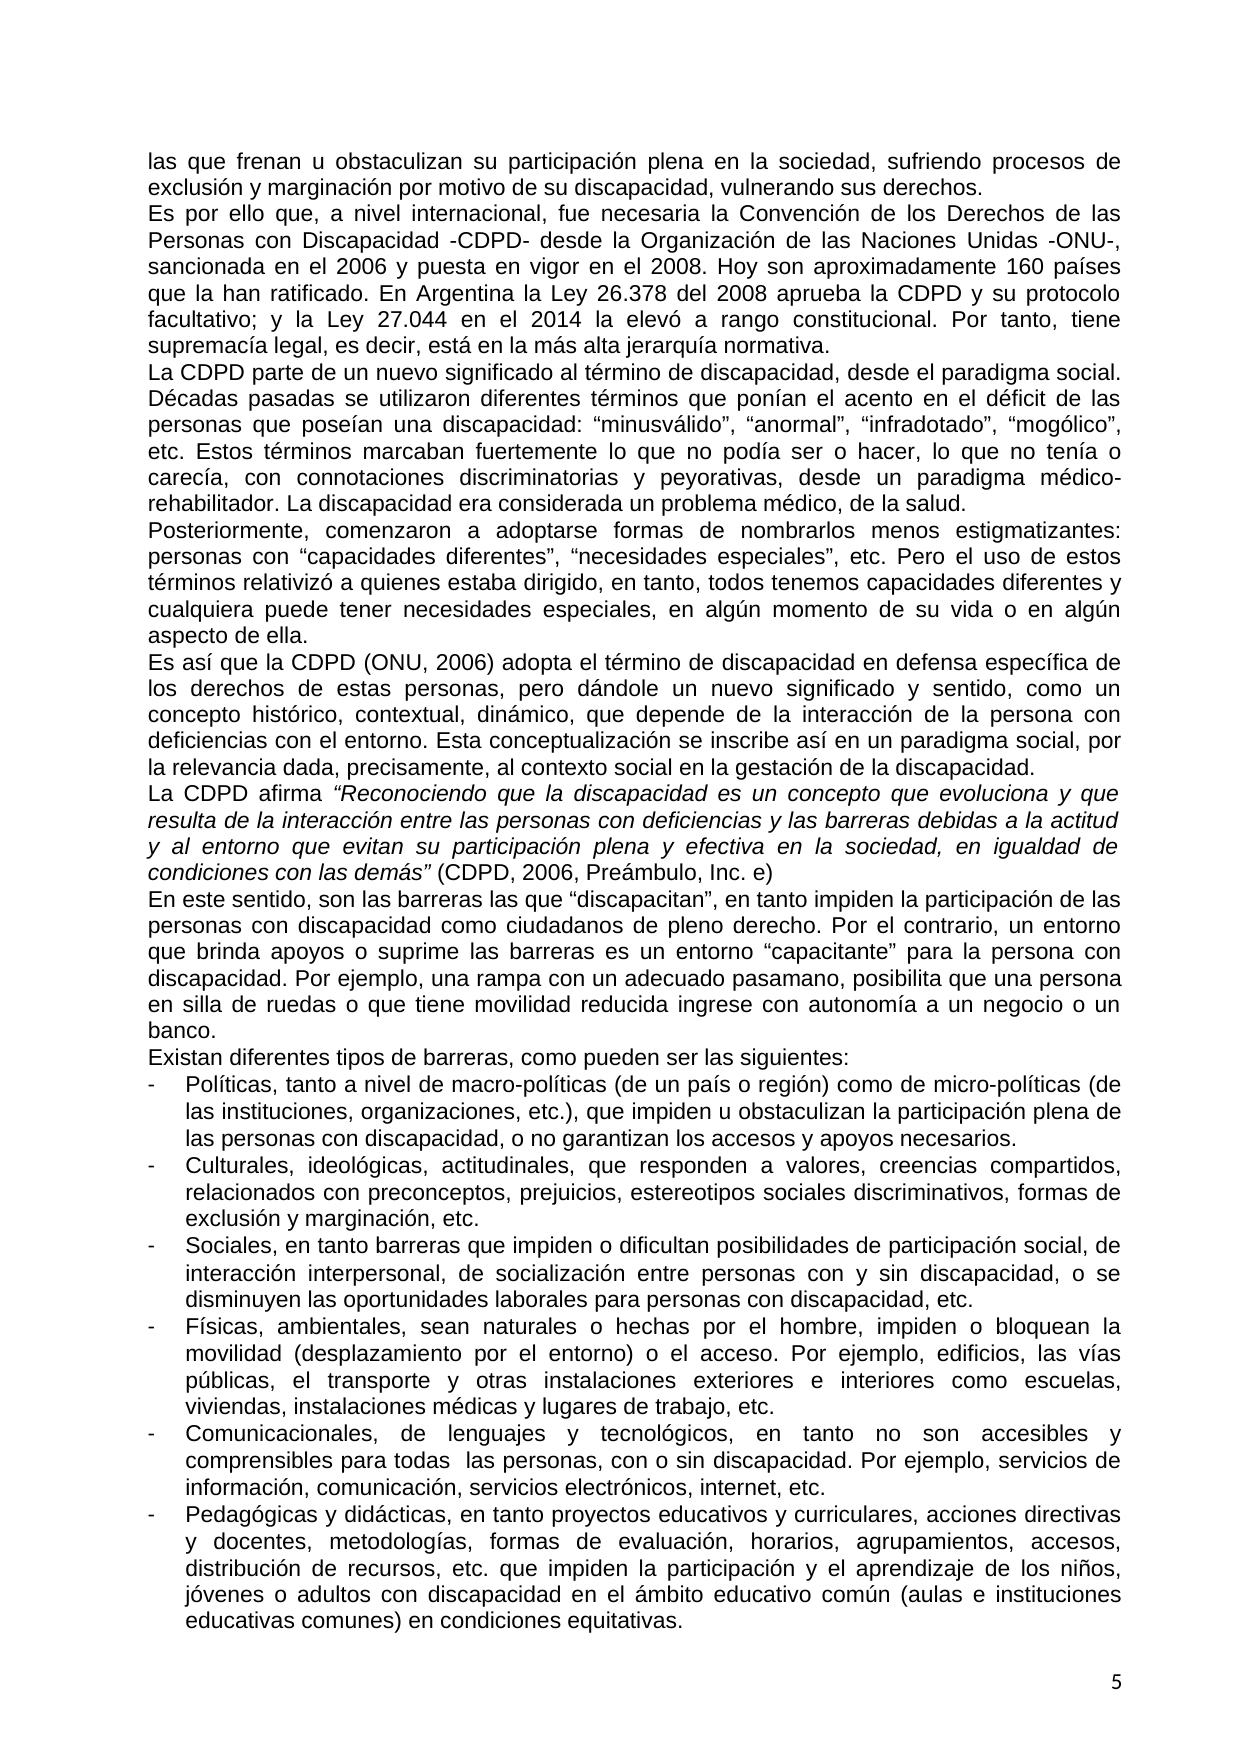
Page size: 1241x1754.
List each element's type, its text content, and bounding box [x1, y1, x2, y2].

list La CDPD afirma “Reconociendo que la discapacidad es un concepto que evoluciona y que resulta de la interacción entre las personas con deficiencias y las barreras debidas a la actitud y al entorno que evitan su participación plena y efectiva en la sociedad, en igualdad de condiciones con las demás” (CDPD, 2006, Preámbulo, Inc. e) [148, 780, 1122, 886]
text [148, 148, 1122, 200]
list Culturales, ideológicas, actitudinales, que responden a valores, creencias compartidos, relacionados con preconceptos, prejuicios, estereotipos sociales discriminativos, formas de exclusión y marginación, etc. [148, 1151, 1122, 1232]
list Físicas, ambientales, sean naturales o hechas por el hombre, impiden o bloquean la movilidad (desplazamiento por el entorno) o el acceso. Por ejemplo, edificios, las vías públicas, el transporte y otras instalaciones exteriores e interiores como escuelas, viviendas, instalaciones médicas y lugares de trabajo, etc. [148, 1312, 1122, 1419]
list Políticas, tanto a nivel de macro-políticas (de un país o región) como de micro-políticas (de las instituciones, organizaciones, etc.), que impiden u obstaculizan la participación plena de las personas con discapacidad, o no garantizan los accesos y apoyos necesarios. [148, 1070, 1122, 1151]
text Existan diferentes tipos de barreras, como pueden ser las siguientes: [148, 1044, 1122, 1070]
list Sociales, en tanto barreras que impiden o dificultan posibilidades de participación social, de interacción interpersonal, de socialización entre personas con y sin discapacidad, o se disminuyen las oportunidades laborales para personas con discapacidad, etc. [148, 1232, 1122, 1312]
text Es por ello que, a nivel internacional, fue necesaria la Convención de los Derechos de las Personas con Discapacidad -CDPD- desde la Organización de las Naciones Unidas -ONU-, sancionada en el 2006 y puesta en vigor en el 2008. Hoy son aproximadamente 160 países que la han ratificado. En Argentina la Ley 26.378 del 2008 aprueba la CDPD y su protocolo facultativo; y la Ley 27.044 en el 2014 la elevó a rango constitucional. Por tanto, tiene supremacía legal, es decir, está en la más alta jerarquía normativa. [148, 200, 1122, 358]
list Comunicacionales, de lenguajes y tecnológicos, en tanto no son accesibles y comprensibles para todas las personas, con o sin discapacidad. Por ejemplo, servicios de información, comunicación, servicios electrónicos, internet, etc. [148, 1419, 1122, 1500]
list Pedagógicas y didácticas, en tanto proyectos educativos y curriculares, acciones directivas y docentes, metodologías, formas de evaluación, horarios, agrupamientos, accesos, distribución de recursos, etc. que impiden la participación y el aprendizaje de los niños, jóvenes o adultos con discapacidad en el ámbito educativo común (aulas e instituciones educativas comunes) en condiciones equitativas. [148, 1500, 1122, 1633]
text La CDPD parte de un nuevo significado al término de discapacidad, desde el paradigma social. Décadas pasadas se utilizaron diferentes términos que ponían el acento en el déficit de las personas que poseían una discapacidad: “minusválido”, “anormal”, “infradotado”, “mogólico”, etc. Estos términos marcaban fuertemente lo que no podía ser o hacer, lo que no tenía o carecía, con connotaciones discriminatorias y peyorativas, desde un paradigma médico-rehabilitador. La discapacidad era considerada un problema médico, de la salud. [148, 358, 1122, 517]
list Posteriormente, comenzaron a adoptarse formas de nombrarlos menos estigmatizantes: personas con “capacidades diferentes”, “necesidades especiales”, etc. Pero el uso de estos términos relativizó a quienes estaba dirigido, en tanto, todos tenemos capacidades diferentes y cualquiera puede tener necesidades especiales, en algún momento de su vida o en algún aspecto de ella. [148, 517, 1122, 648]
text En este sentido, son las barreras las que “discapacitan”, en tanto impiden la participación de las personas con discapacidad como ciudadanos de pleno derecho. Por el contrario, un entorno que brinda apoyos o suprime las barreras es un entorno “capacitante” para la persona con discapacidad. Por ejemplo, una rampa con un adecuado pasamano, posibilita que una persona en silla de ruedas o que tiene movilidad reducida ingrese con autonomía a un negocio o un banco. [148, 886, 1122, 1044]
list Es así que la CDPD (ONU, 2006) adopta el término de discapacidad en defensa específica de los derechos de estas personas, pero dándole un nuevo significado y sentido, como un concepto histórico, contextual, dinámico, que depende de la interacción de la persona con deficiencias con el entorno. Esta conceptualización se inscribe así en un paradigma social, por la relevancia dada, precisamente, al contexto social en la gestación de la discapacidad. [148, 648, 1122, 780]
